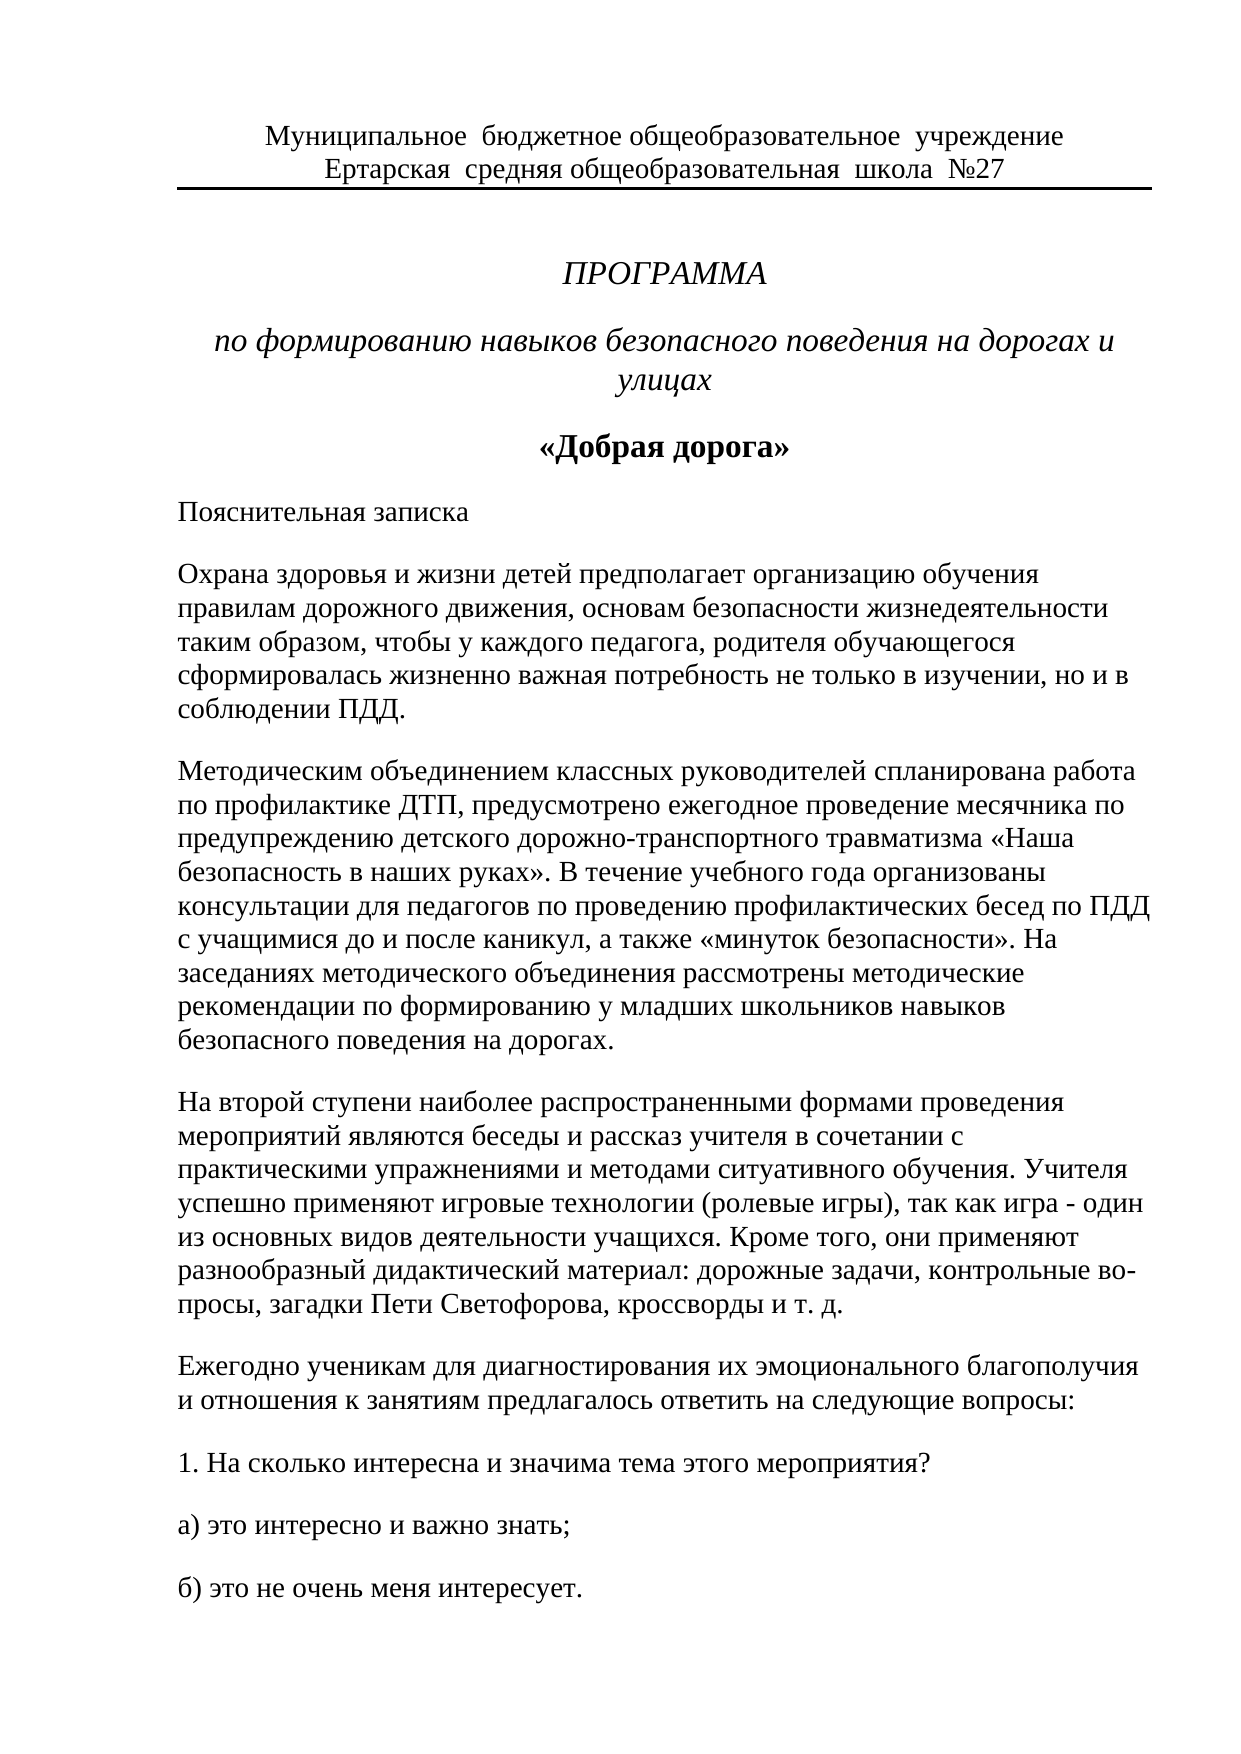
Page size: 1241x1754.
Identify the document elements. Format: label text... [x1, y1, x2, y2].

text На второй ступени наиболее распространенными формами проведения мероприятий являются беседы и рассказ учителя в сочетании с практическими упражнениями и методами ситуативного обучения. Учителя успешно применяют игровые технологии (ролевые игры), так как игра - один из основных видов деятельности учащихся. Кроме того, они применяют разнообразный дидактический материал: дорожные задачи, контрольные вопросы, загадки Пети Светофорова, кроссворды и т. д. [177, 1084, 1152, 1319]
text по формированию навыков безопасного поведения на дорогах и улицах [177, 321, 1152, 397]
text Муниципальное бюджетное общеобразовательное учреждение [177, 118, 1152, 152]
text Ертарская средняя общеобразовательная школа №27 [177, 152, 1152, 187]
text б) это не очень меня интересует. [177, 1570, 1152, 1604]
text Ежегодно ученикам для диагностирования их эмоционального благополучия и отношения к занятиям предлагалось ответить на следующие вопросы: [177, 1348, 1152, 1416]
text Методическим объединением классных руководителей спланирована работа по профилактике ДТП, предусмотрено ежегодное проведение месячника по предупреждению детского дорожно-транспортного травматизма «Наша безопасность в наших руках». В течение учебного года организованы консультации для педагогов по проведению профилактических бесед по ПДД с учащимися до и после каникул, а также «минуток безопасности». На заседаниях методического объединения рассмотрены методические рекомендации по формированию у младших школьников навыков безопасного поведения на дорогах. [177, 753, 1152, 1055]
text а) это интересно и важно знать; [177, 1507, 1152, 1541]
text Пояснительная записка [177, 494, 1152, 527]
text 1. На сколько интересна и значима тема этого мероприятия? [177, 1445, 1152, 1478]
text «Добрая дорога» [177, 426, 1152, 465]
text ПРОГРАММА [177, 253, 1152, 291]
text Охрана здоровья и жизни детей предполагает организацию обучения правилам дорожного движения, основам безопасности жизнедеятельности таким образом, чтобы у каждого педагога, родителя обучающегося сформировалась жизненно важная потребность не только в изучении, но и в соблюдении ПДД. [177, 557, 1152, 724]
